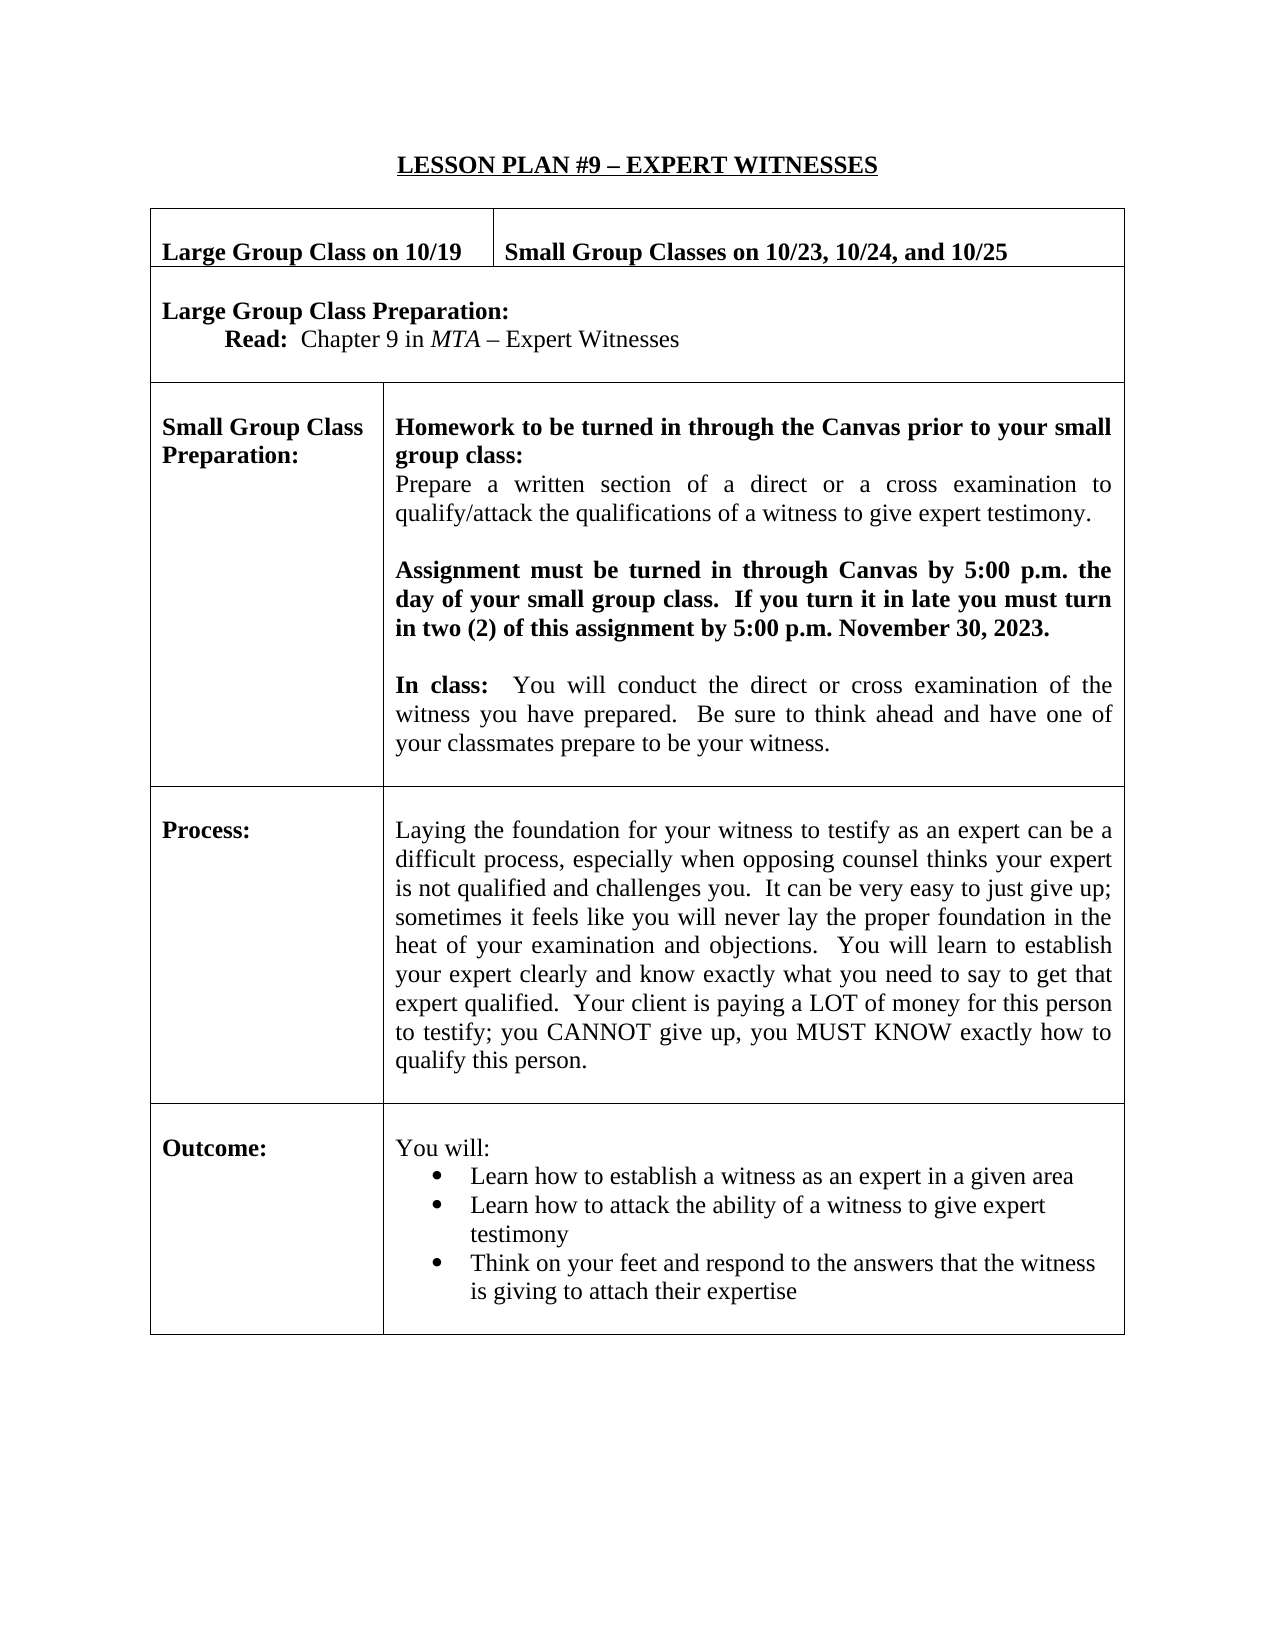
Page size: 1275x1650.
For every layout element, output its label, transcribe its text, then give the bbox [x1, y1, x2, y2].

text LESSON PLAN #9 – EXPERT WITNESSES [150, 150, 1125, 179]
table_cell Outcome: [151, 1104, 383, 1334]
table_header Large Group Class on 10/19 [151, 209, 493, 266]
table_cell Small Group Class Preparation: [151, 383, 383, 786]
table_cell Process: [151, 787, 383, 1103]
table_cell Large Group Class Preparation: Read: Chapter 9 in MTA – Expert Witnesses [151, 267, 1124, 382]
table_header Small Group Classes on 10/23, 10/24, and 10/25 [494, 209, 1124, 266]
table_cell You will: Learn how to establish a witness as an expert in a given area Learn how to attack the ability of a witness to give expert testimony Think on your feet and respond to the answers that the witness is giving to attach their expertise [384, 1104, 1124, 1334]
table_cell Laying the foundation for your witness to testify as an expert can be a difficult process, especially when opposing counsel thinks your expert is not qualified and challenges you. It can be very easy to just give up; sometimes it feels like you will never lay the proper foundation in the heat of your examination and objections. You will learn to establish your expert clearly and know exactly what you need to say to get that expert qualified. Your client is paying a LOT of money for this person to testify; you CANNOT give up, you MUST KNOW exactly how to qualify this person. [384, 787, 1124, 1103]
table_cell Homework to be turned in through the Canvas prior to your small group class: Prepare a written section of a direct or a cross examination to qualify/attack the qualifications of a witness to give expert testimony. Assignment must be turned in through Canvas by 5:00 p.m. the day of your small group class. If you turn it in late you must turn in two (2) of this assignment by 5:00 p.m. November 30, 2023. In class: You will conduct the direct or cross examination of the witness you have prepared. Be sure to think ahead and have one of your classmates prepare to be your witness. [384, 383, 1124, 786]
